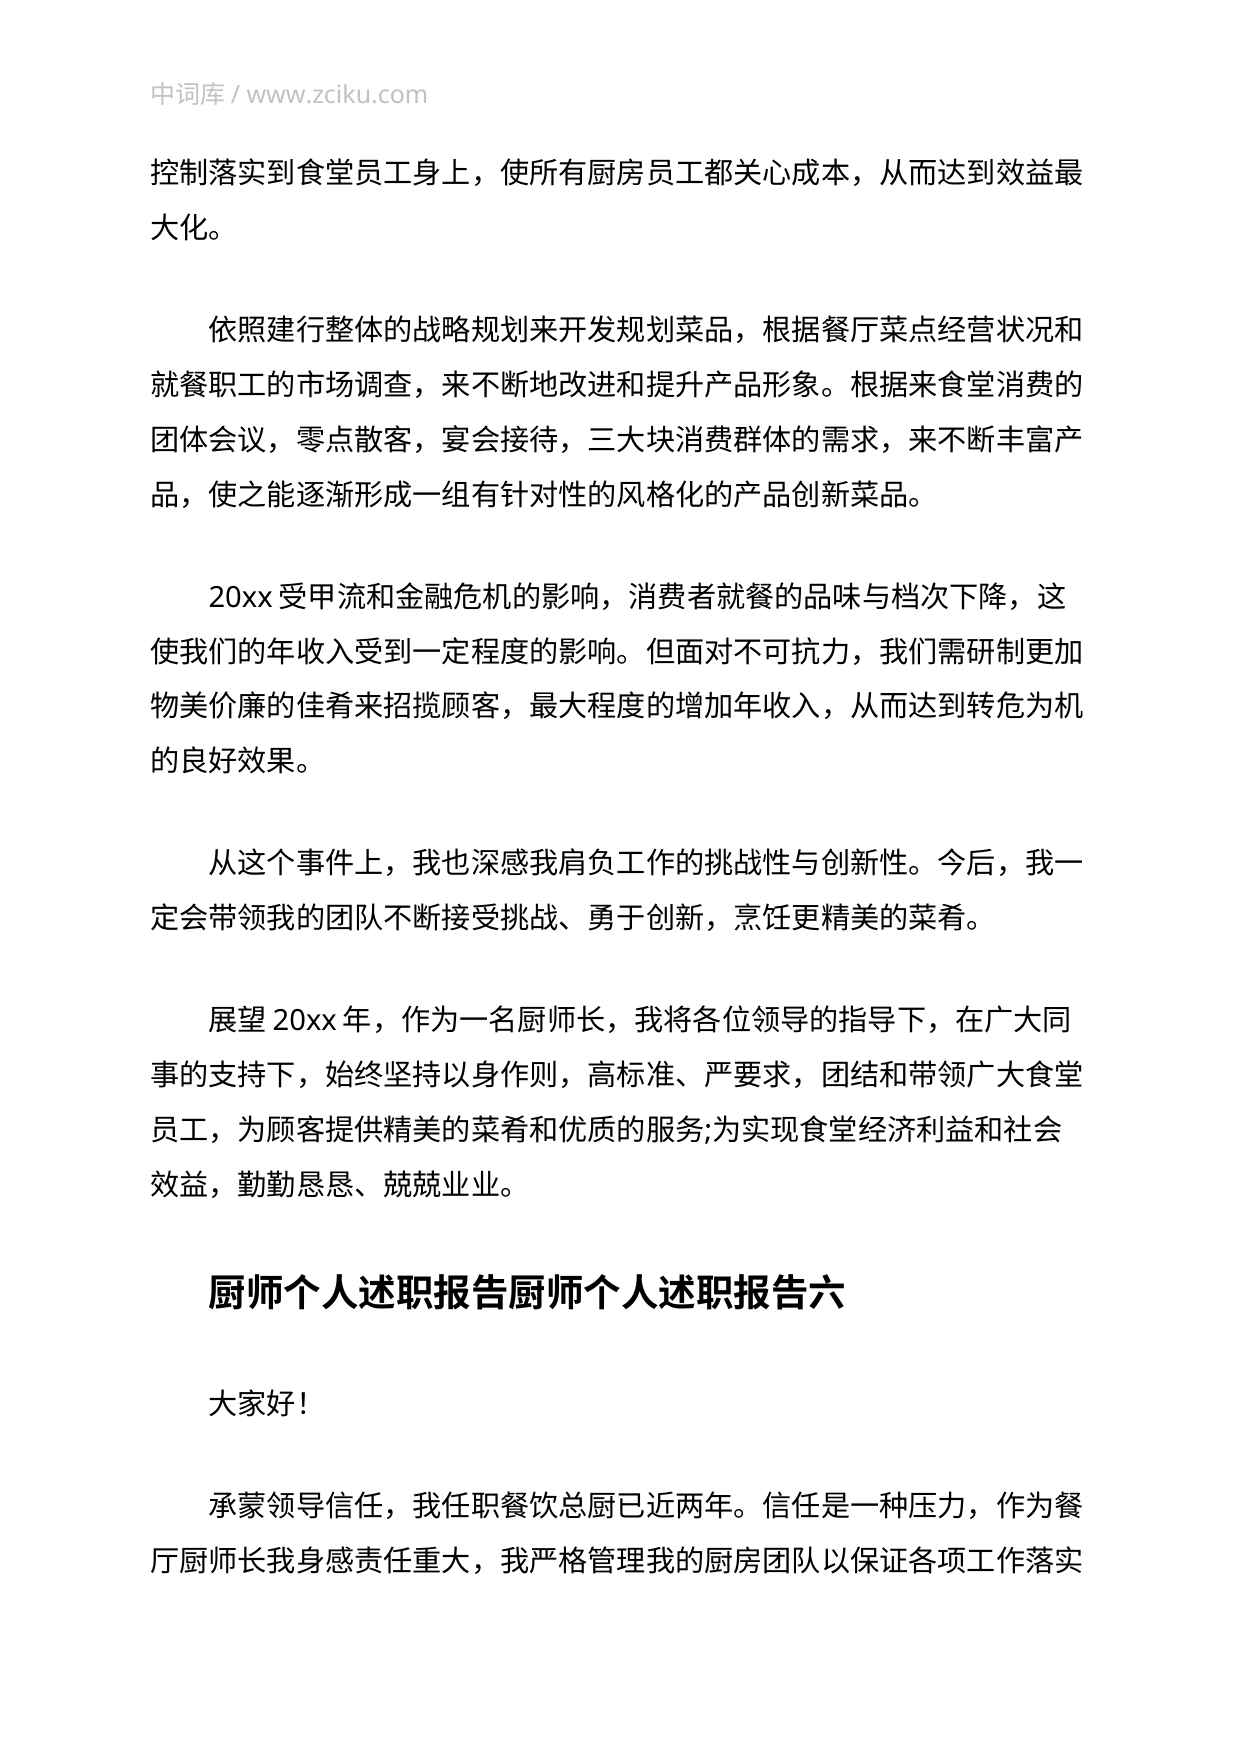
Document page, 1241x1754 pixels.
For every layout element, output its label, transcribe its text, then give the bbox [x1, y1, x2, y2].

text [150, 1482, 1090, 1579]
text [150, 150, 1090, 247]
text 依照建行整体的战略规划来开发规划菜品，根据餐厅菜点经营状况和就餐职工的市场调查，来不断地改进和提升产品形象。根据来食堂消费的团体会议，零点散客，宴会接待，三大块消费群体的需求，来不断丰富产品，使之能逐渐形成一组有针对性的风格化的产品创新菜品。 [150, 307, 1090, 514]
text 展望20xx年，作为一名厨师长，我将各位领导的指导下，在广大同事的支持下，始终坚持以身作则，高标准、严要求，团结和带领广大食堂员工，为顾客提供精美的菜肴和优质的服务;为实现食堂经济利益和社会效益，勤勤恳恳、兢兢业业。 [150, 996, 1090, 1203]
text 从这个事件上，我也深感我肩负工作的挑战性与创新性。今后，我一定会带领我的团队不断接受挑战、勇于创新，烹饪更精美的菜肴。 [150, 840, 1090, 937]
text 厨师个人述职报告厨师个人述职报告六 [150, 1263, 1090, 1317]
text 大家好！ [150, 1380, 1090, 1423]
text 20xx受甲流和金融危机的影响，消费者就餐的品味与档次下降，这使我们的年收入受到一定程度的影响。但面对不可抗力，我们需研制更加物美价廉的佳肴来招揽顾客，最大程度的增加年收入，从而达到转危为机的良好效果。 [150, 573, 1090, 780]
